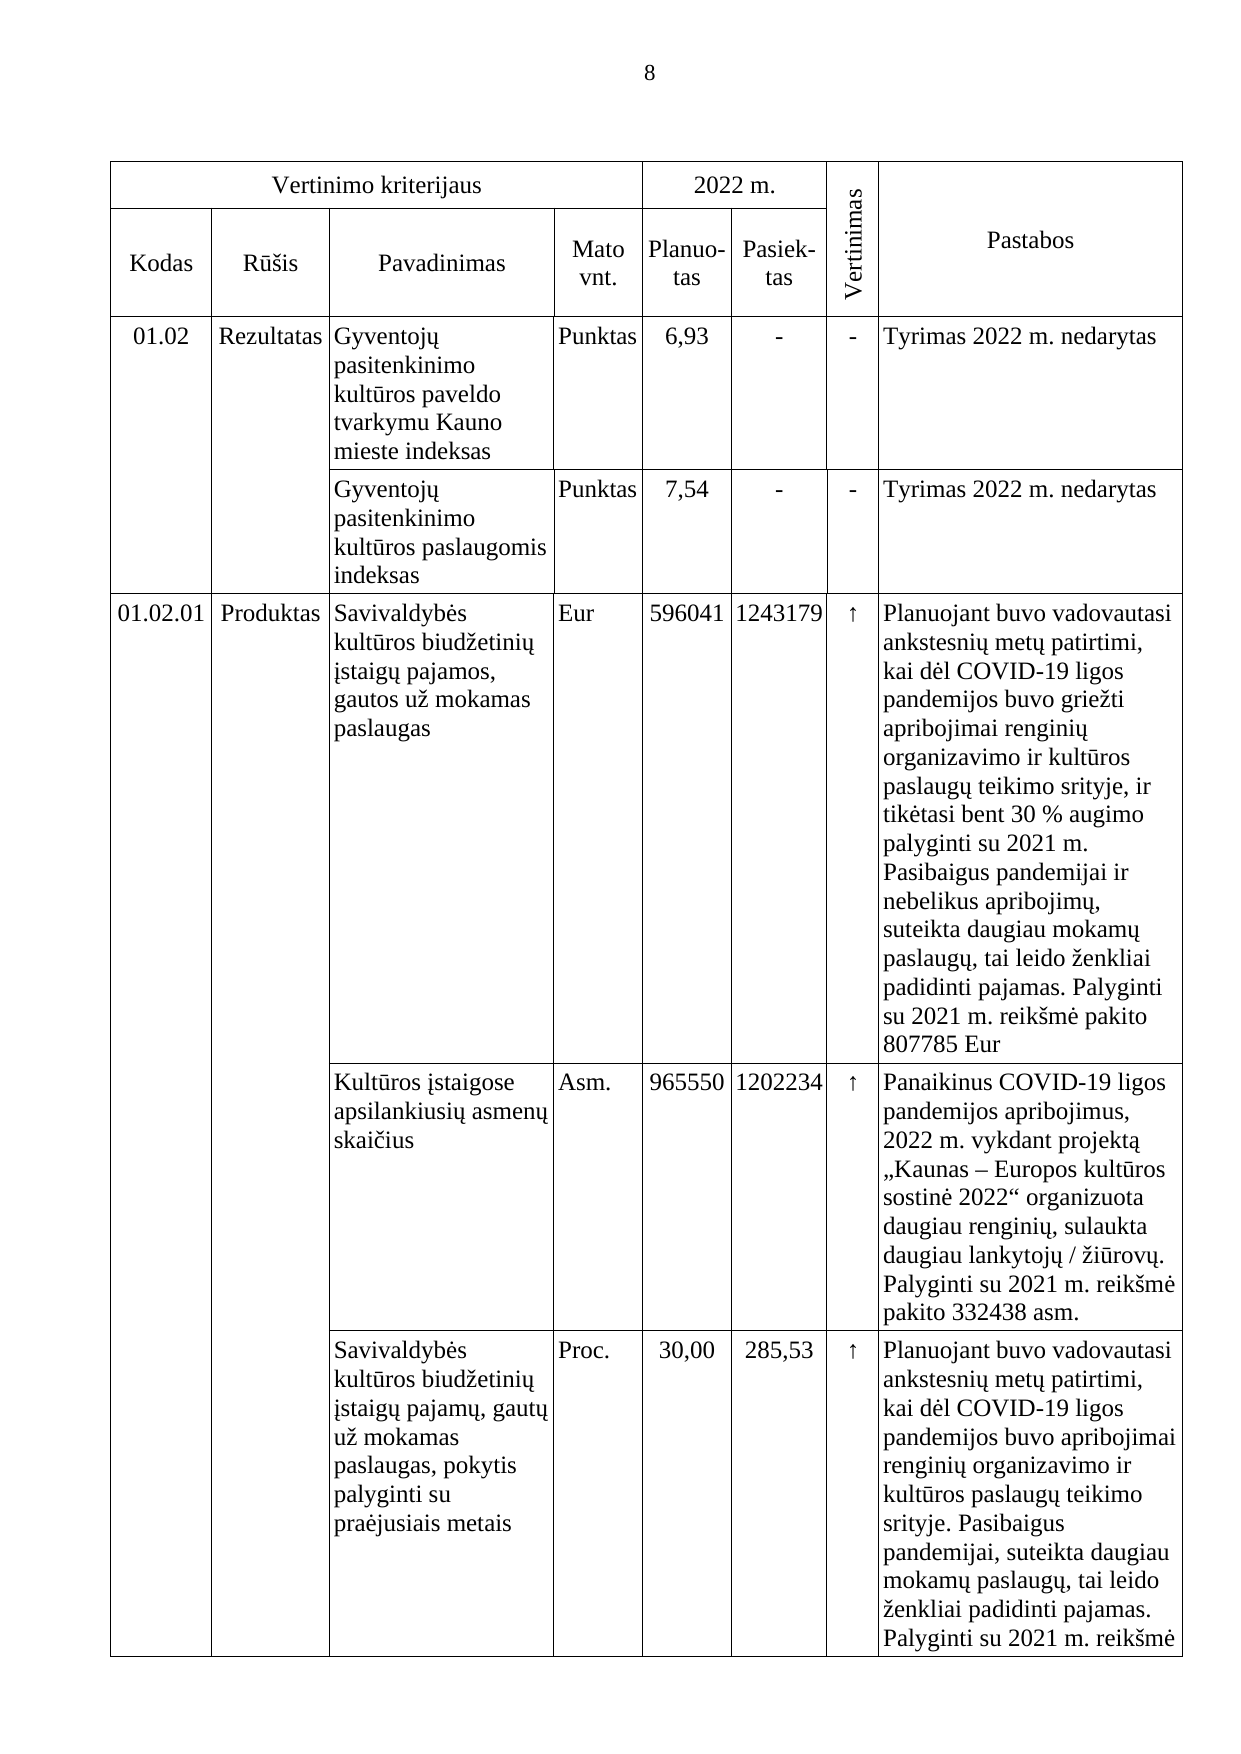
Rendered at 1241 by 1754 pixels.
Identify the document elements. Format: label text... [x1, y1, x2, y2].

table_cell Proc. [554, 1331, 642, 1656]
table_cell - [827, 317, 878, 469]
table_cell - [732, 317, 826, 469]
table_cell Planuojant buvo vadovautasi ankstesnių metų patirtimi, kai dėl COVID-19 ligos pandemijos buvo griežti apribojimai renginių organizavimo ir kultūros paslaugų teikimo srityje, ir tikėtasi bent 30 % augimo palyginti su 2021 m. Pasibaigus pandemijai ir nebelikus apribojimų, suteikta daugiau mokamų paslaugų, tai leido ženkliai padidinti pajamas. Palyginti su 2021 m. reikšmė pakito 807785 Eur [879, 594, 1182, 1062]
table_cell Rūšis [212, 209, 329, 316]
table_cell Punktas [555, 470, 642, 593]
table_cell Eur [554, 594, 642, 1062]
table_header Vertinimo kriterijaus [111, 162, 642, 208]
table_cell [879, 1331, 1182, 1656]
table_cell Pasiek-tas [732, 209, 826, 316]
table_cell Asm. [554, 1064, 642, 1330]
table_cell 285,53 [732, 1331, 826, 1656]
table_cell Panaikinus COVID-19 ligos pandemijos apribojimus, 2022 m. vykdant projektą „Kaunas – Europos kultūros sostinė 2022“ organizuota daugiau renginių, sulaukta daugiau lankytojų / žiūrovų. Palyginti su 2021 m. reikšmė pakito 332438 asm. [879, 1064, 1182, 1330]
table_cell 01.02.01 [111, 594, 211, 1656]
table_cell 596041 [643, 594, 731, 1062]
table_cell Tyrimas 2022 m. nedarytas [879, 317, 1182, 469]
table_cell 01.02 [111, 317, 211, 593]
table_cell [330, 1331, 553, 1656]
table_cell Rezultatas [212, 317, 329, 593]
table_cell Gyventojų pasitenkinimo kultūros paslaugomis indeksas [330, 470, 554, 593]
table_cell 1243179 [732, 594, 826, 1062]
table_cell Gyventojų pasitenkinimo kultūros paveldo tvarkymu Kauno mieste indeksas [330, 317, 553, 469]
table_cell 30,00 [643, 1331, 731, 1656]
table_cell 7,54 [643, 470, 731, 593]
table_cell - [732, 470, 827, 593]
table_header Vertinimas [827, 162, 878, 316]
table_cell Mato vnt. [555, 209, 642, 316]
table_cell Pavadinimas [330, 209, 554, 316]
table_header Pastabos [879, 162, 1182, 316]
table_cell ↑ [827, 1331, 878, 1656]
table_cell Kodas [111, 209, 211, 316]
table_cell Planuo-tas [643, 209, 731, 316]
table_cell ↑ [827, 1064, 878, 1330]
table_cell Punktas [554, 317, 642, 469]
table_cell 6,93 [643, 317, 731, 469]
table_cell 965550 [643, 1064, 731, 1330]
table_cell 1202234 [732, 1064, 826, 1330]
table_cell - [828, 470, 878, 593]
table_cell Kultūros įstaigose apsilankiusių asmenų skaičius [330, 1064, 553, 1330]
table_cell Tyrimas 2022 m. nedarytas [879, 470, 1182, 593]
table_cell Produktas [212, 594, 329, 1656]
table_header 2022 m. [643, 162, 826, 208]
table_cell Savivaldybės kultūros biudžetinių įstaigų pajamos, gautos už mokamas paslaugas [330, 594, 553, 1062]
table_cell ↑ [827, 594, 878, 1062]
